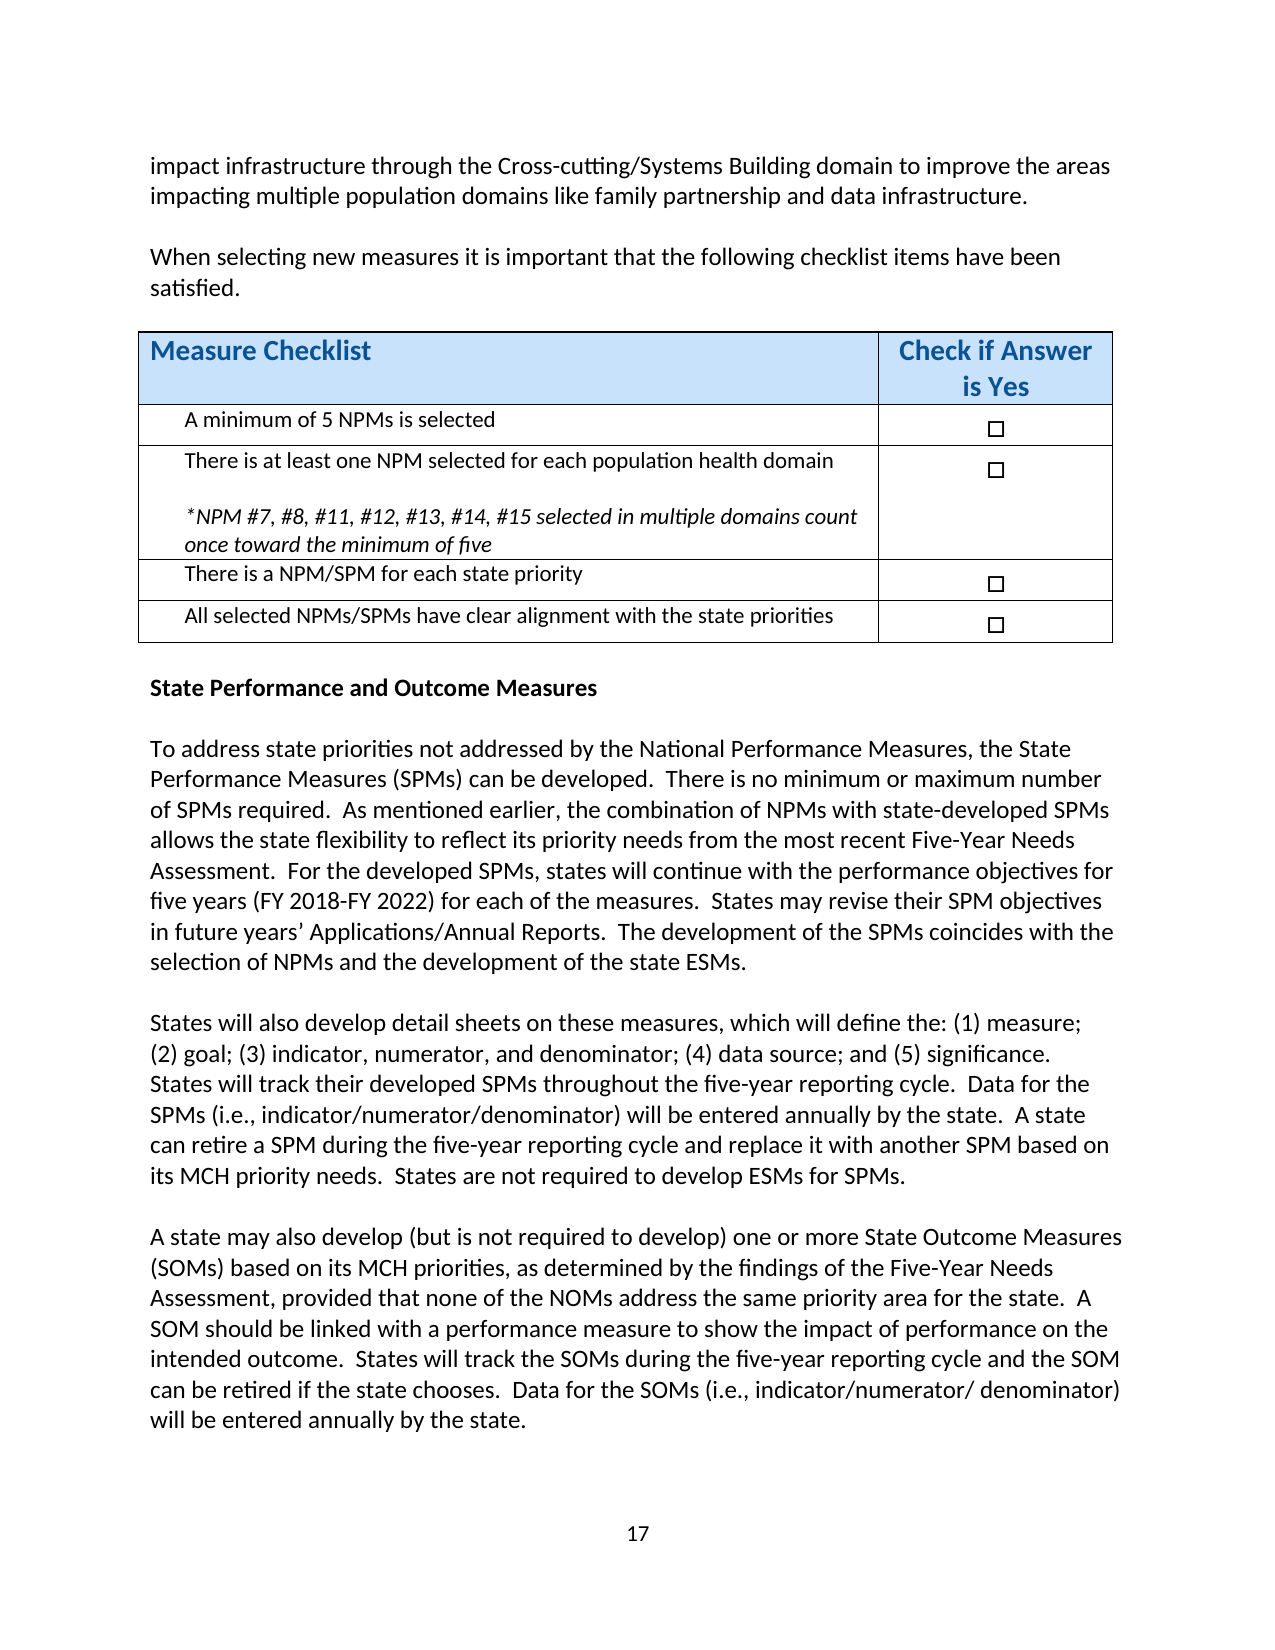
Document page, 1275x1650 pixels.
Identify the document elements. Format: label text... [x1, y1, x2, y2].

table_cell □ [879, 446, 1112, 558]
table_header Check if Answer is Yes [879, 333, 1112, 404]
text A state may also develop (but is not required to develop) one or more State Outcome Measures (SOMs) based on its MCH priorities, as determined by the findings of the Five-Year Needs Assessment, provided that none of the NOMs address the same priority area for the state. A SOM should be linked with a performance measure to show the impact of performance on the intended outcome. States will track the SOMs during the five-year reporting cycle and the SOM can be retired if the state chooses. Data for the SOMs (i.e., indicator/numerator/ denominator) will be entered annually by the state. [150, 1221, 1125, 1435]
table_cell There is a NPM/SPM for each state priority [139, 560, 878, 600]
table_cell A minimum of 5 NPMs is selected [139, 405, 878, 445]
table_cell □ [879, 601, 1112, 642]
text When selecting new measures it is important that the following checklist items have been satisfied. [150, 242, 1125, 303]
table_cell All selected NPMs/SPMs have clear alignment with the state priorities [139, 601, 878, 642]
table_cell □ [879, 560, 1112, 600]
table_cell □ [879, 405, 1112, 445]
table_cell There is at least one NPM selected for each population health domain *NPM #7, #8, #11, #12, #13, #14, #15 selected in multiple domains count once toward the minimum of five [139, 446, 878, 558]
text State Performance and Outcome Measures [150, 672, 1125, 702]
table_header Measure Checklist [139, 333, 878, 404]
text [150, 150, 1125, 211]
text To address state priorities not addressed by the National Performance Measures, the State Performance Measures (SPMs) can be developed. There is no minimum or maximum number of SPMs required. As mentioned earlier, the combination of NPMs with state-developed SPMs allows the state flexibility to reflect its priority needs from the most recent Five-Year Needs Assessment. For the developed SPMs, states will continue with the performance objectives for five years (FY 2018-FY 2022) for each of the measures. States may revise their SPM objectives in future years’ Applications/Annual Reports. The development of the SPMs coincides with the selection of NPMs and the development of the state ESMs. [150, 733, 1125, 977]
text States will also develop detail sheets on these measures, which will define the: (1) measure; (2) goal; (3) indicator, numerator, and denominator; (4) data source; and (5) significance. States will track their developed SPMs throughout the five-year reporting cycle. Data for the SPMs (i.e., indicator/numerator/denominator) will be entered annually by the state. A state can retire a SPM during the five-year reporting cycle and replace it with another SPM based on its MCH priority needs. States are not required to develop ESMs for SPMs. [150, 1008, 1125, 1191]
